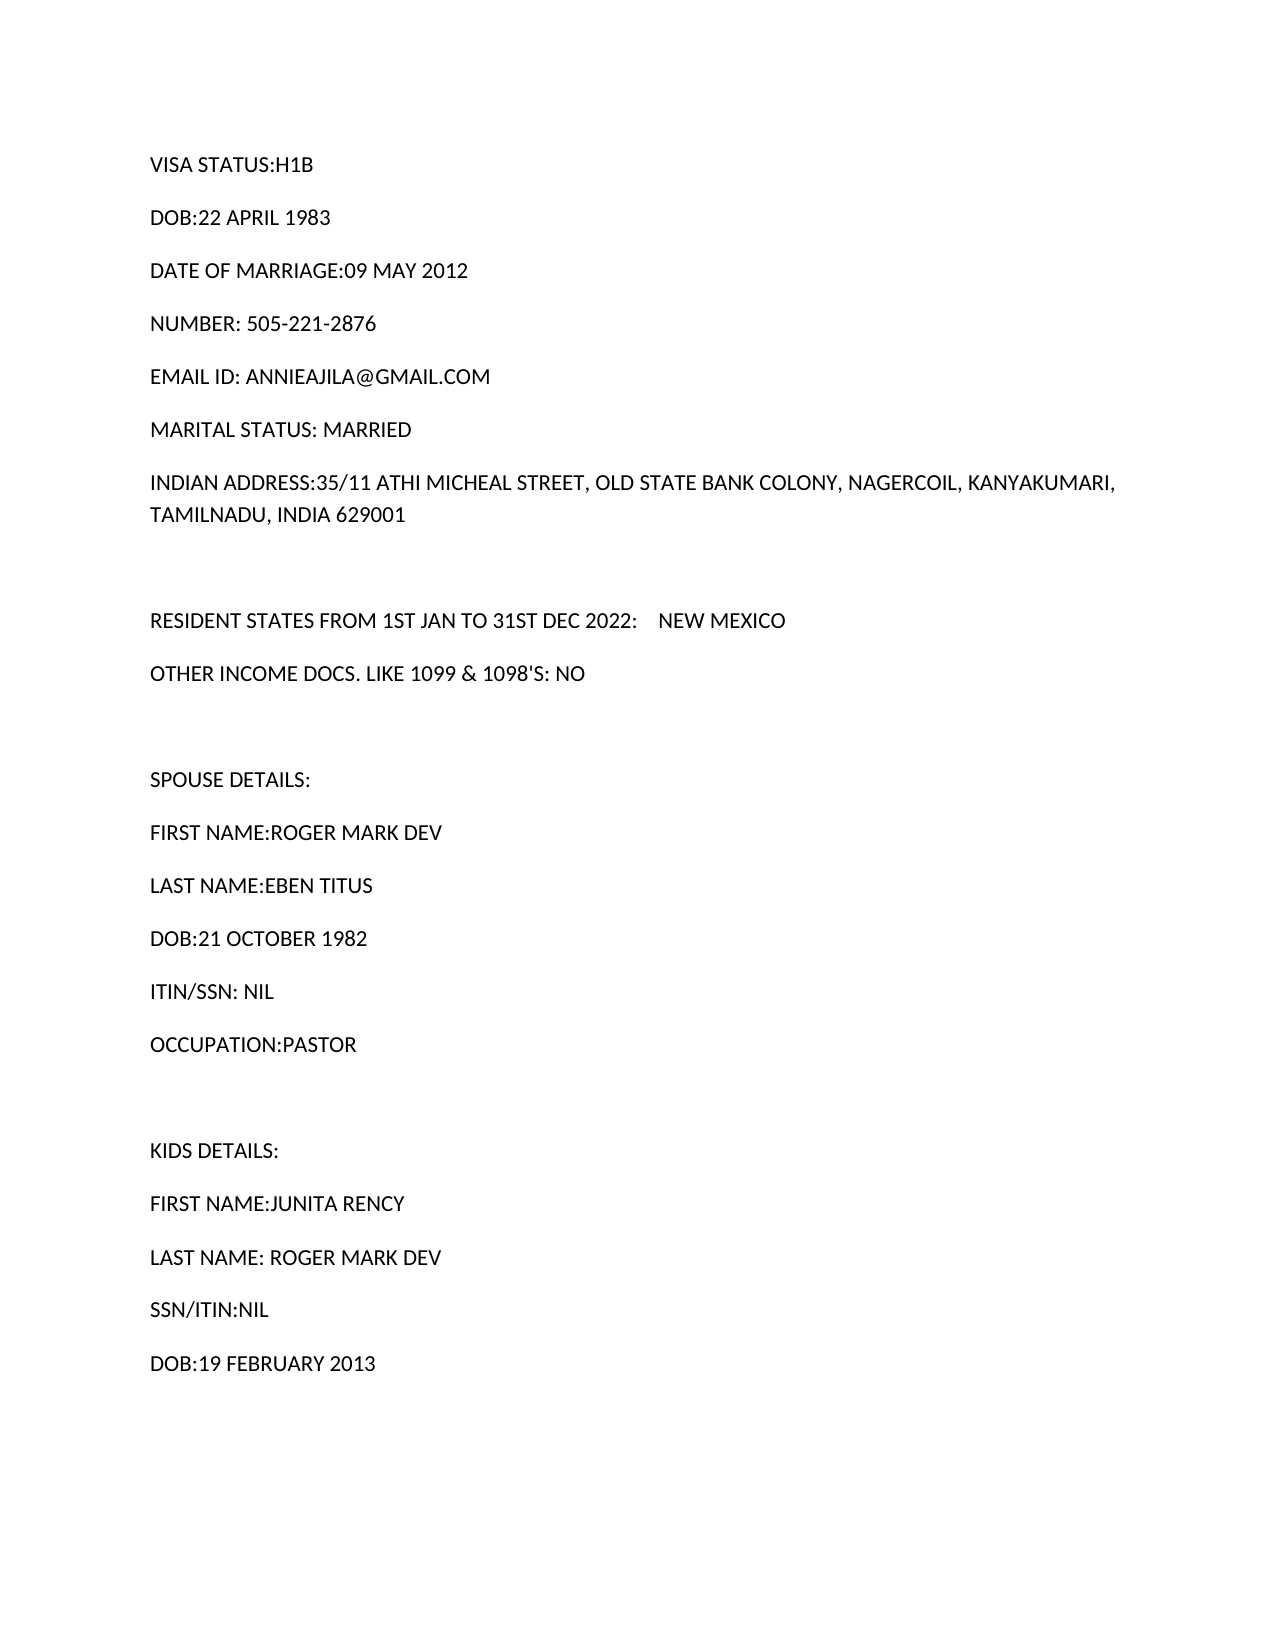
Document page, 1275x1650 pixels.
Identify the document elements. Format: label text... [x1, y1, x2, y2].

text INDIAN ADDRESS:35/11 ATHI MICHEAL STREET, OLD STATE BANK COLONY, NAGERCOIL, KANYAKUMARI, TAMILNADU, INDIA 629001 [150, 468, 1125, 528]
text SPOUSE DETAILS: [150, 765, 1125, 793]
text KIDS DETAILS: [150, 1137, 1125, 1164]
text FIRST NAME:ROGER MARK DEV [150, 818, 1125, 846]
text SSN/ITIN:NIL [150, 1296, 1125, 1324]
text OCCUPATION:PASTOR [150, 1031, 1125, 1058]
text DOB:21 OCTOBER 1982 [150, 924, 1125, 952]
text LAST NAME:EBEN TITUS [150, 871, 1125, 899]
text ITIN/SSN: NIL [150, 977, 1125, 1006]
text LAST NAME: ROGER MARK DEV [150, 1243, 1125, 1271]
text RESIDENT STATES FROM 1ST JAN TO 31ST DEC 2022: NEW MEXICO [150, 606, 1125, 634]
text EMAIL ID: ANNIEAJILA@GMAIL.COM [150, 362, 1125, 390]
text FIRST NAME:JUNITA RENCY [150, 1189, 1125, 1218]
text DOB:22 APRIL 1983 [150, 203, 1125, 231]
text VISA STATUS:H1B [150, 150, 1125, 178]
text DATE OF MARRIAGE:09 MAY 2012 [150, 256, 1125, 284]
text DOB:19 FEBRUARY 2013 [150, 1349, 1125, 1377]
text OTHER INCOME DOCS. LIKE 1099 & 1098'S: NO [150, 659, 1125, 687]
text NUMBER: 505-221-2876 [150, 309, 1125, 337]
text MARITAL STATUS: MARRIED [150, 415, 1125, 443]
